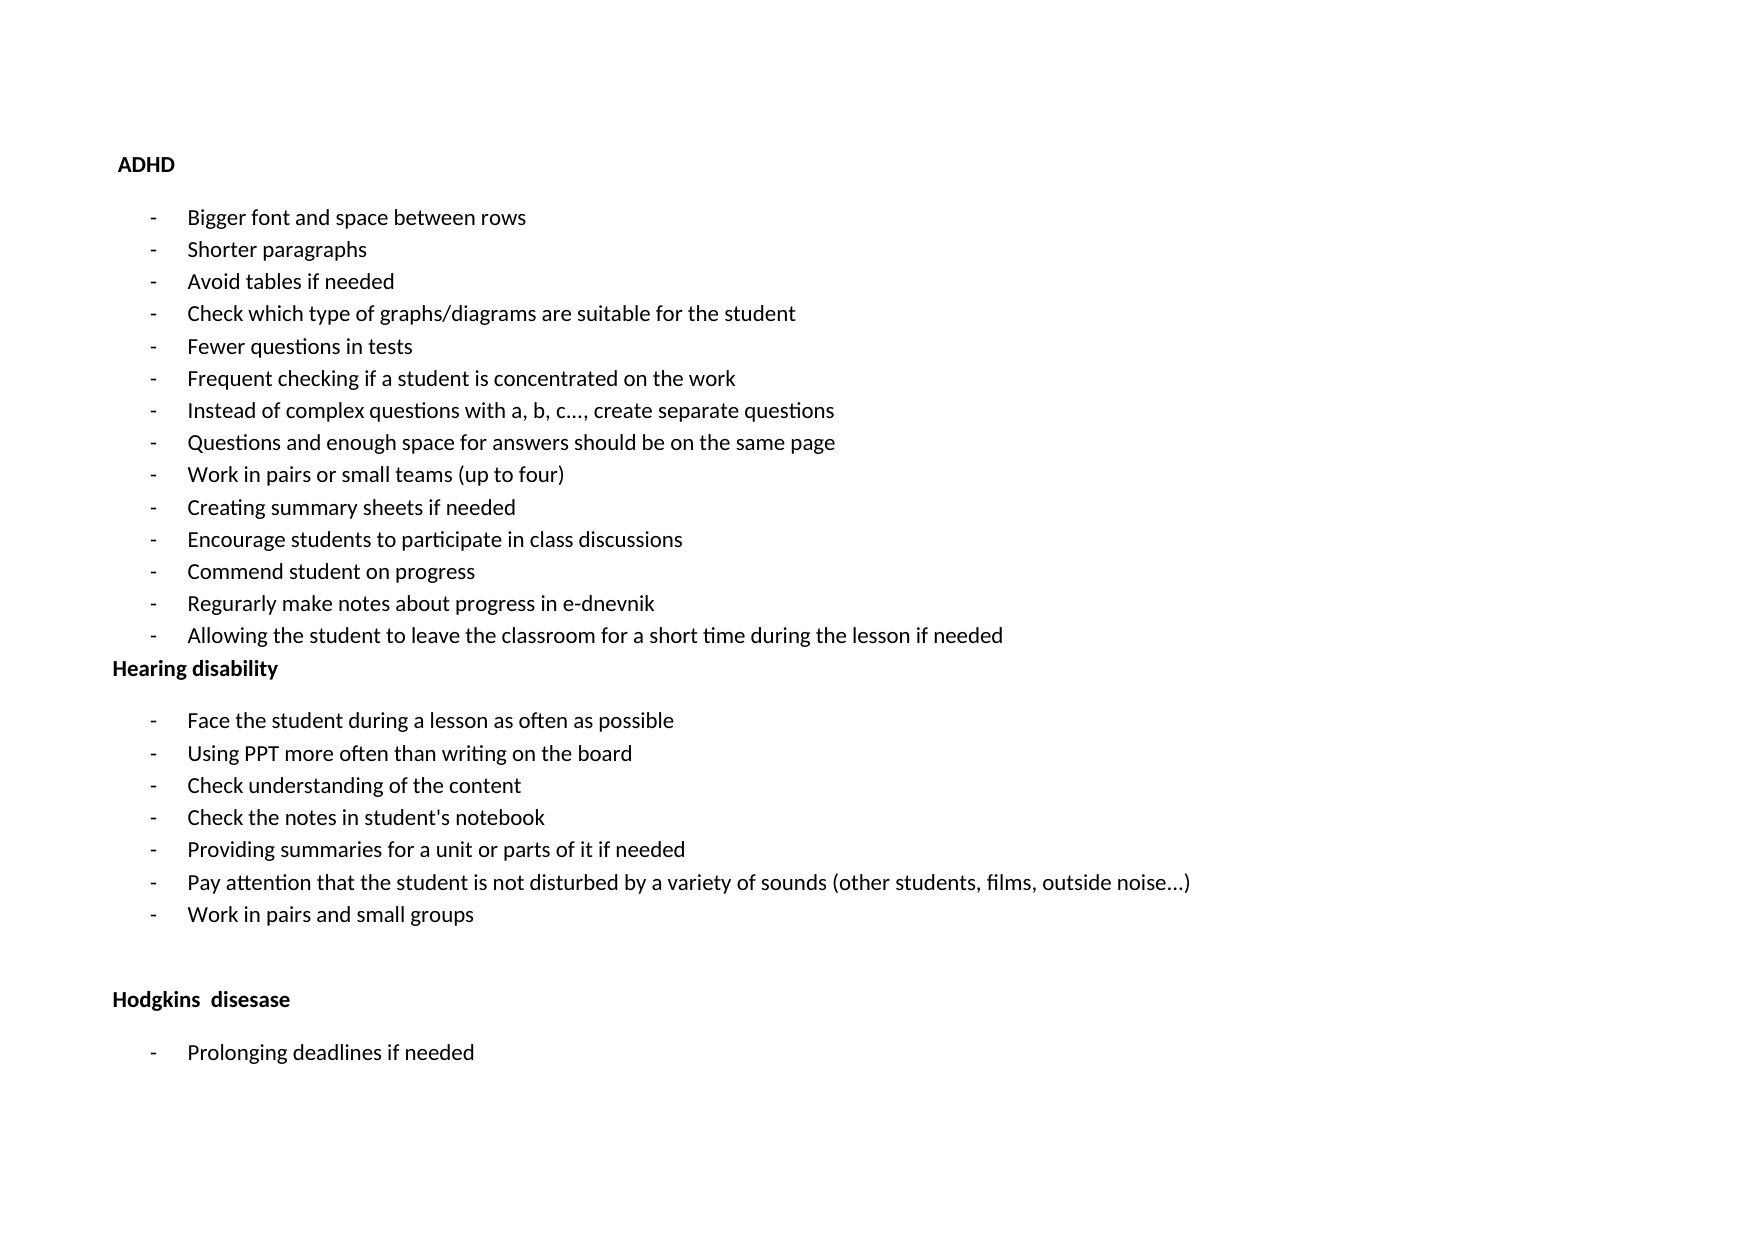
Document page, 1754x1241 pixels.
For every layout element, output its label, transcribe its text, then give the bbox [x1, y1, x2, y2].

list Instead of complex questions with a, b, c..., create separate questions [150, 396, 1641, 424]
text ADHD [112, 150, 1641, 178]
text Hodgkins disesase [112, 985, 1641, 1013]
list Encourage students to participate in class discussions [150, 525, 1641, 553]
list Allowing the student to leave the classroom for a short time during the lesson if needed [150, 621, 1641, 649]
list Bigger font and space between rows [150, 203, 1641, 231]
list Prolonging deadlines if needed [150, 1038, 1641, 1066]
list Frequent checking if a student is concentrated on the work [150, 364, 1641, 392]
list Creating summary sheets if needed [150, 493, 1641, 521]
list Using PPT more often than writing on the board [150, 739, 1641, 767]
list Shorter paragraphs [150, 235, 1641, 263]
list Work in pairs and small groups [150, 900, 1641, 928]
list Pay attention that the student is not disturbed by a variety of sounds (other students, films, outside noise...) [150, 868, 1641, 896]
list Commend student on progress [150, 557, 1641, 585]
text Hearing disability [112, 654, 1641, 682]
list Avoid tables if needed [150, 267, 1641, 295]
list Check understanding of the content [150, 771, 1641, 799]
list Face the student during a lesson as often as possible [150, 707, 1641, 735]
list Regurarly make notes about progress in e-dnevnik [150, 589, 1641, 617]
list Fewer questions in tests [150, 332, 1641, 360]
list Work in pairs or small teams (up to four) [150, 461, 1641, 488]
list Questions and enough space for answers should be on the same page [150, 428, 1641, 456]
list Check which type of graphs/diagrams are suitable for the student [150, 299, 1641, 328]
list Providing summaries for a unit or parts of it if needed [150, 835, 1641, 863]
list Check the notes in student's notebook [150, 803, 1641, 831]
